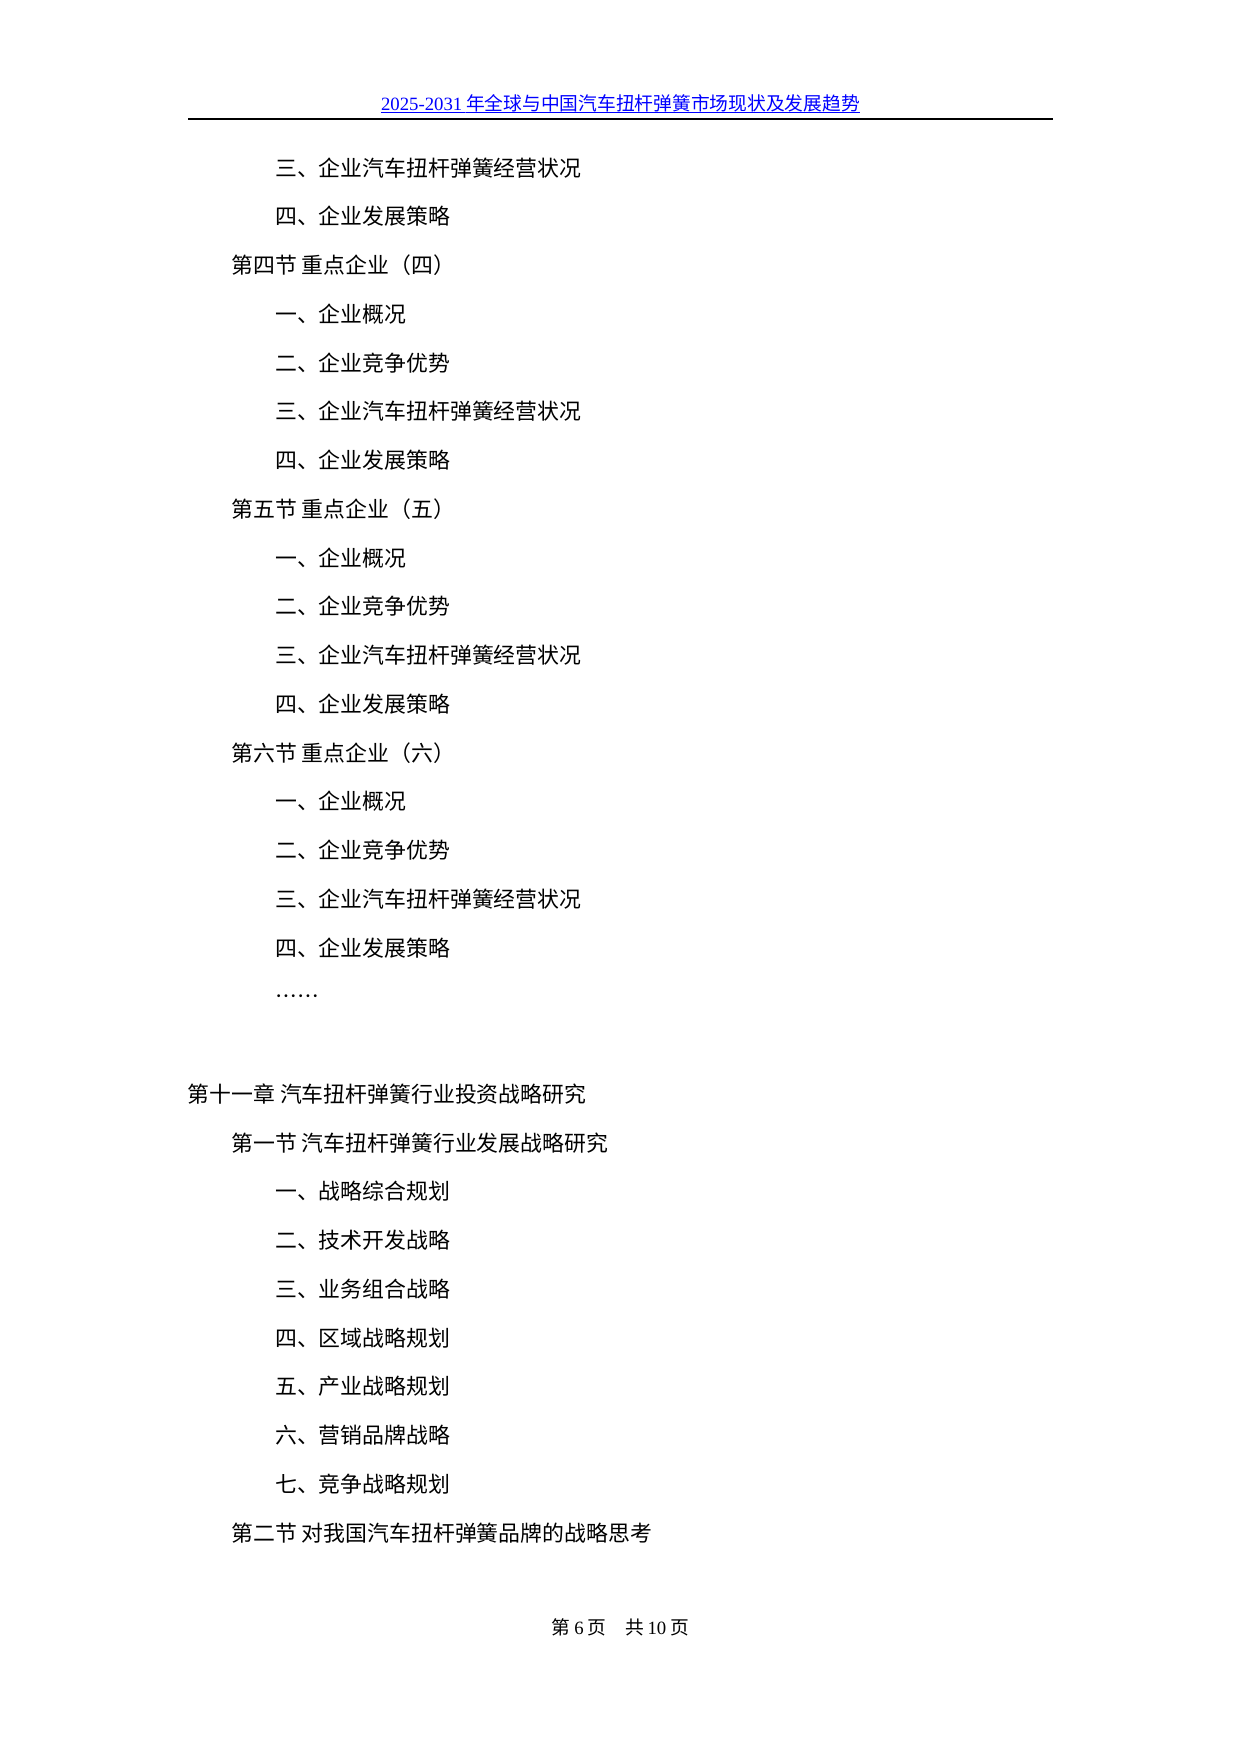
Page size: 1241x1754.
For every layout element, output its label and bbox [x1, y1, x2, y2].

text [187, 150, 1053, 1548]
